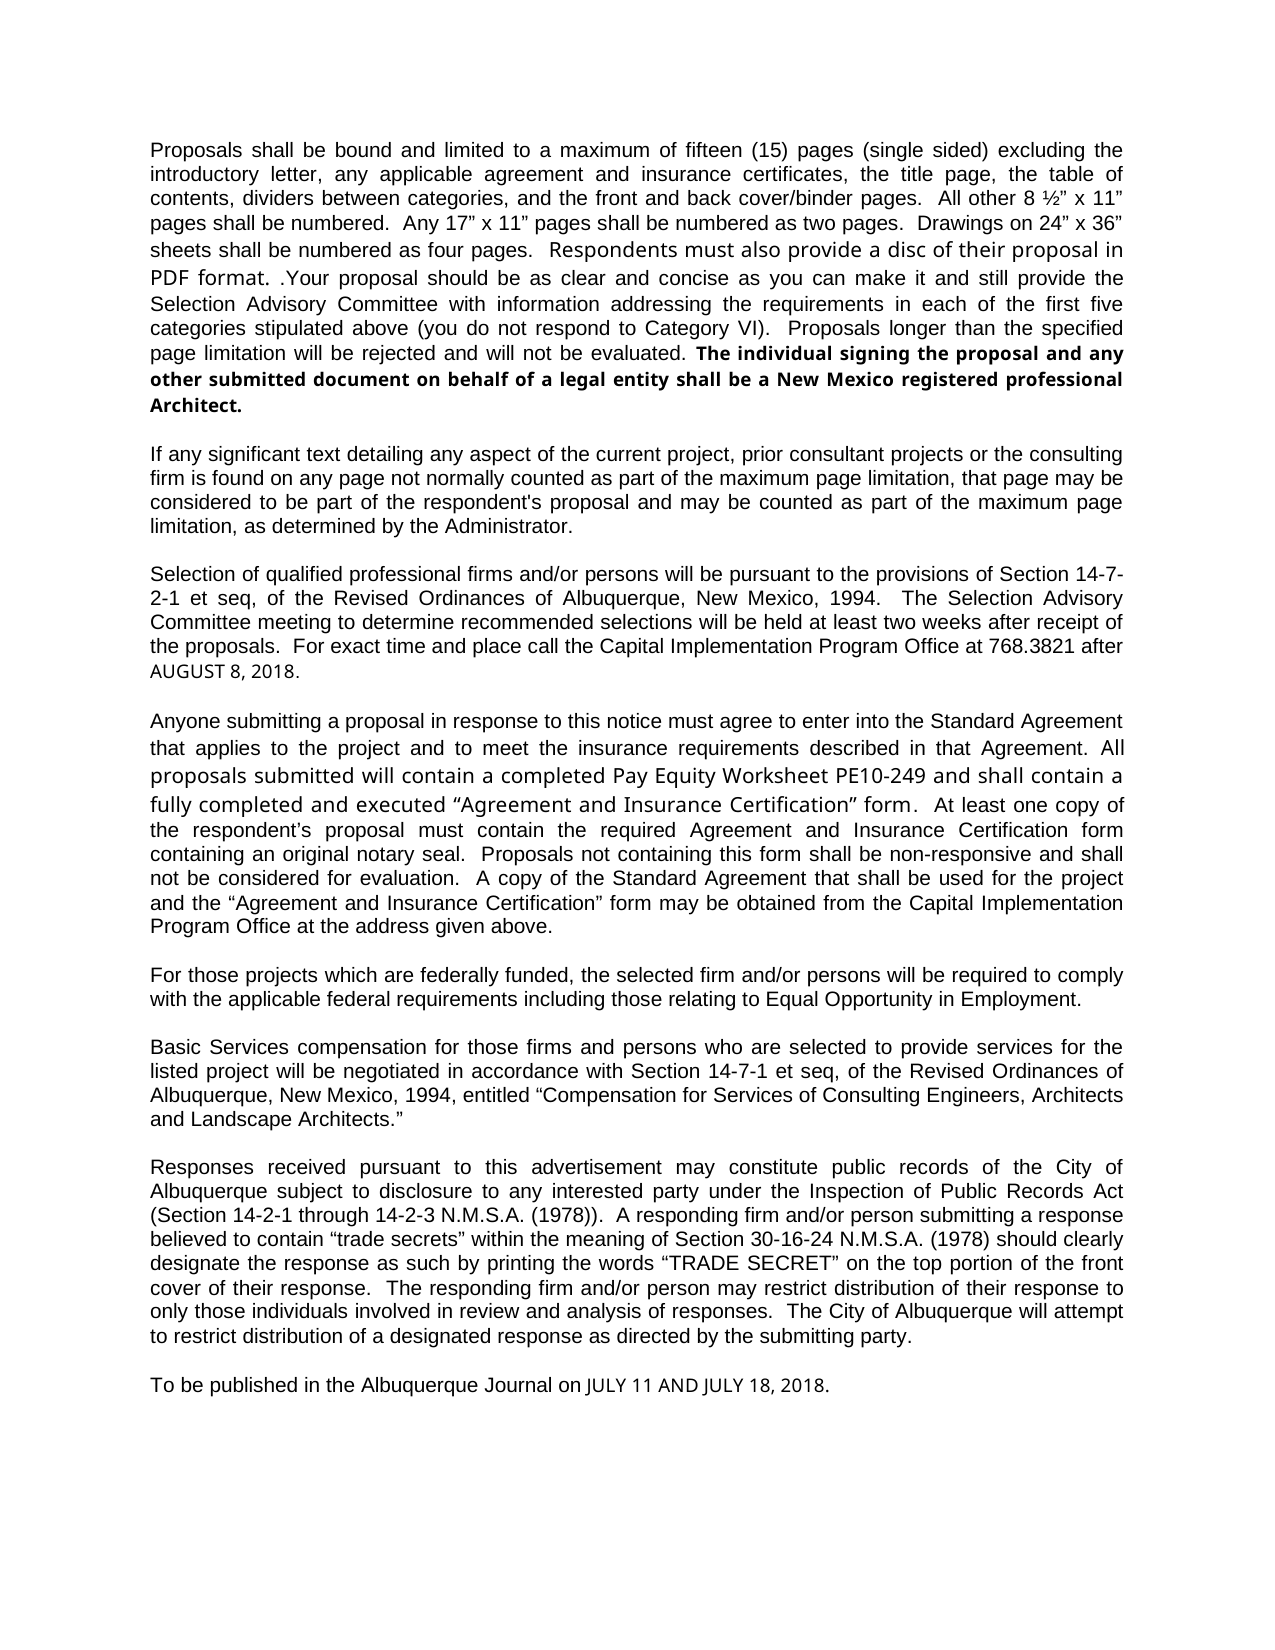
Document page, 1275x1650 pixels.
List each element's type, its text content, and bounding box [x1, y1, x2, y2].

text Selection of qualified professional firms and/or persons will be pursuant to the provisions of Section 14-7-2-1 et seq, of the Revised Ordinances of Albuquerque, New Mexico, 1994. The Selection Advisory Committee meeting to determine recommended selections will be held at least two weeks after receipt of the proposals. For exact time and place call the Capital Implementation Program Office at 768.3821 after AUGUST 8, 2018. [150, 562, 1125, 684]
text Responses received pursuant to this advertisement may constitute public records of the City of subject to disclosure to any interested party under the Inspection of Public Records Act (Section 14-2-1 through 14-2-3 N.M.S.A. (1978)). A responding firm and/or person submitting a response believed to contain “trade secrets” within the meaning of Section 30-16-24 N.M.S.A. (1978) should clearly designate the response as such by printing the words “TRADE SECRET” on the top portion of the front cover of their response. The responding firm and/or person may restrict distribution of their response to only those individuals involved in review and analysis of responses. The City of will attempt to restrict distribution of a designated response as directed by the submitting party. [150, 1155, 1125, 1348]
text Proposals shall be bound and limited to a maximum of fifteen (15) pages (single sided) excluding the introductory letter, any applicable agreement and insurance certificates, the title page, the table of contents, dividers between categories, and the front and back cover/binder pages. All other 8 ½” x 11” pages shall be numbered. Any 17” x 11” pages shall be numbered as two pages. Drawings on 24” x 36” sheets shall be numbered as four pages. Respondents must also provide a disc of their proposal in PDF format. .Your proposal should be as clear and concise as you can make it and still provide the Selection Advisory Committee with information addressing the requirements in each of the first five categories stipulated above (you do not respond to Category VI). Proposals longer than the specified page limitation will be rejected and will not be evaluated. The individual signing the proposal and any other submitted document on behalf of a legal entity shall be a New Mexico registered professional Architect. [150, 138, 1125, 418]
text Anyone submitting a proposal in response to this notice must agree to enter into the Standard Agreement that applies to the project and to meet the insurance requirements described in that Agreement. All proposals submitted will contain a completed Pay Equity Worksheet PE10-249 and shall contain a fully completed and executed “Agreement and Insurance Certification” form. At least one copy of the respondent’s proposal must contain the required Agreement and Insurance Certification form containing an original notary seal. Proposals not containing this form shall be non-responsive and shall not be considered for evaluation. A copy of the Standard Agreement that shall be used for the project and the “Agreement and Insurance Certification” form may be obtained from the Capital Implementation Program Office at the address given above. [150, 708, 1125, 938]
text If any significant text detailing any aspect of the current project, prior consultant projects or the consulting firm is found on any page not normally counted as part of the maximum page limitation, that page may be considered to be part of the respondent's proposal and may be counted as part of the maximum page limitation, as determined by the Administrator. [150, 442, 1125, 538]
text To be published in the Albuquerque Journal on JULY 11 AND JULY 18, 2018. [150, 1372, 1125, 1398]
text Basic Services compensation for those firms and persons who are selected to provide services for the listed project will be negotiated in accordance with Section 14-7-1 et seq, of the Revised Ordinances of Albuquerque, New Mexico, 1994, entitled “Compensation for Services of Consulting Engineers, Architects and Landscape Architects.” [150, 1035, 1125, 1131]
text For those projects which are federally funded, the selected firm and/or persons will be required to comply with the applicable federal requirements including those relating to Equal Opportunity in Employment. [150, 963, 1125, 1011]
